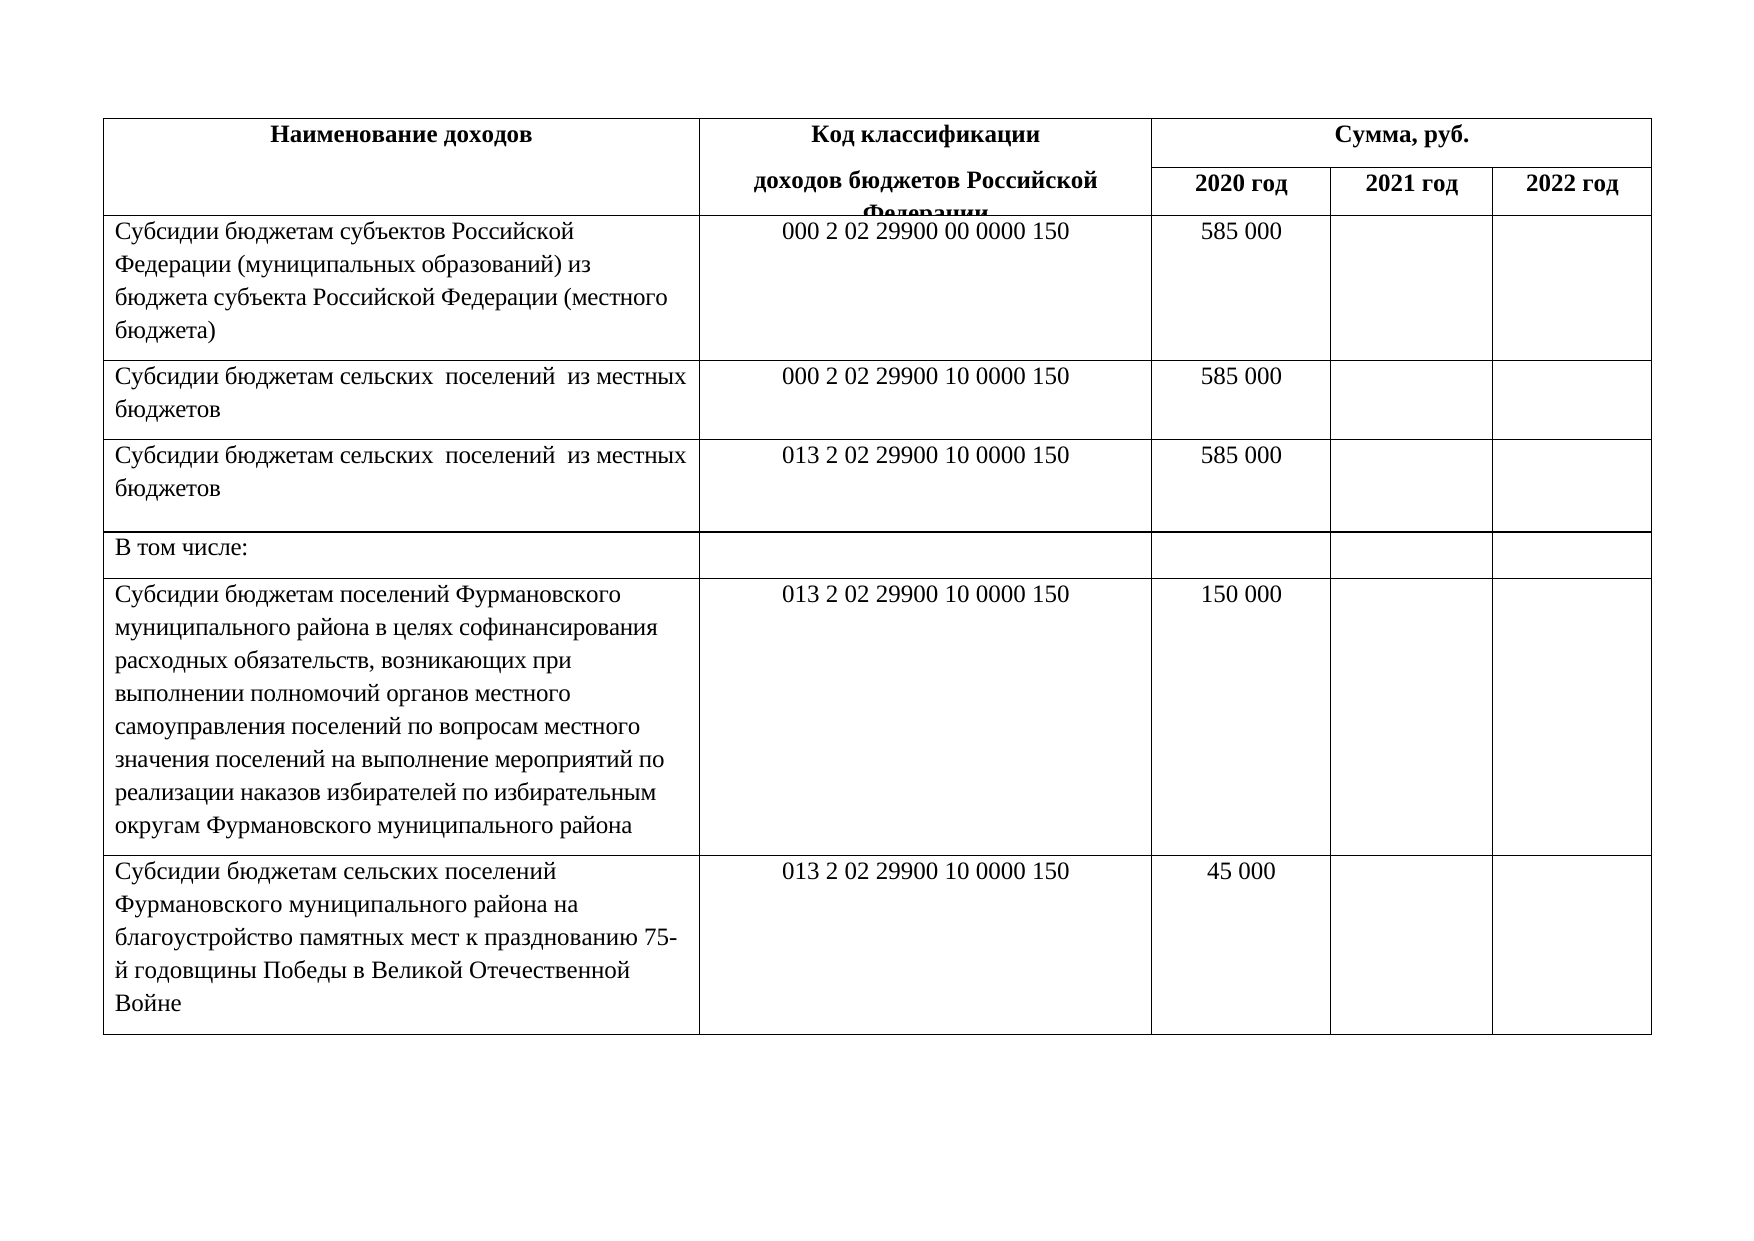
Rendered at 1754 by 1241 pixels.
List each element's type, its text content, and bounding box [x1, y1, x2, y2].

table_cell Субсидии бюджетам сельских поселений из местных бюджетов [104, 440, 699, 531]
table_cell Субсидии бюджетам поселений Фурмановского муниципального района в целях софинансирования расходных обязательств, возникающих при выполнении полномочий органов местного самоуправления поселений по вопросам местного значения поселений на выполнение мероприятий по реализации наказов избирателей по избирательным округам Фурмановского муниципального района [104, 579, 699, 855]
table_cell 585 000 [1152, 216, 1330, 360]
table_header Код классификации доходов бюджетов Российской Федерации [700, 119, 1151, 215]
table_header Сумма, руб. [1152, 119, 1651, 167]
table_cell 2020 год [1152, 168, 1330, 215]
table_cell 150 000 [1152, 579, 1330, 855]
table_cell 585 000 [1152, 361, 1330, 439]
table_cell 013 2 02 29900 10 0000 150 [700, 579, 1151, 855]
table_cell 2022 год [1493, 168, 1651, 215]
table_cell [1331, 361, 1492, 439]
table_cell Субсидии бюджетам субъектов Российской Федерации (муниципальных образований) из бюджета субъекта Российской Федерации (местного бюджета) [104, 216, 699, 360]
table_cell [1493, 579, 1651, 855]
table_cell 2021 год [1331, 168, 1492, 215]
table_cell Субсидии бюджетам сельских поселений из местных бюджетов [104, 361, 699, 439]
table_cell 000 2 02 29900 00 0000 150 [700, 216, 1151, 360]
table_cell [1331, 856, 1492, 1033]
table_cell [1152, 533, 1330, 578]
table_cell [1331, 533, 1492, 578]
table_cell 45 000 [1152, 856, 1330, 1033]
table_cell [1493, 361, 1651, 439]
table_cell [1493, 216, 1651, 360]
table_cell 013 2 02 29900 10 0000 150 [700, 440, 1151, 531]
table_header Наименование доходов [104, 119, 699, 215]
table_cell 013 2 02 29900 10 0000 150 [700, 856, 1151, 1033]
table_cell [1331, 216, 1492, 360]
table_cell 000 2 02 29900 10 0000 150 [700, 361, 1151, 439]
table_cell Субсидии бюджетам сельских поселений Фурмановского муниципального района на благоустройство памятных мест к празднованию 75-й годовщины Победы в Великой Отечественной Войне [104, 856, 699, 1033]
table_cell 585 000 [1152, 440, 1330, 531]
table_cell В том числе: [104, 533, 699, 578]
table_cell [1493, 440, 1651, 531]
table_cell [1331, 579, 1492, 855]
table_cell [1331, 440, 1492, 531]
table_cell [700, 533, 1151, 578]
table_cell [1493, 533, 1651, 578]
table_cell [1493, 856, 1651, 1033]
